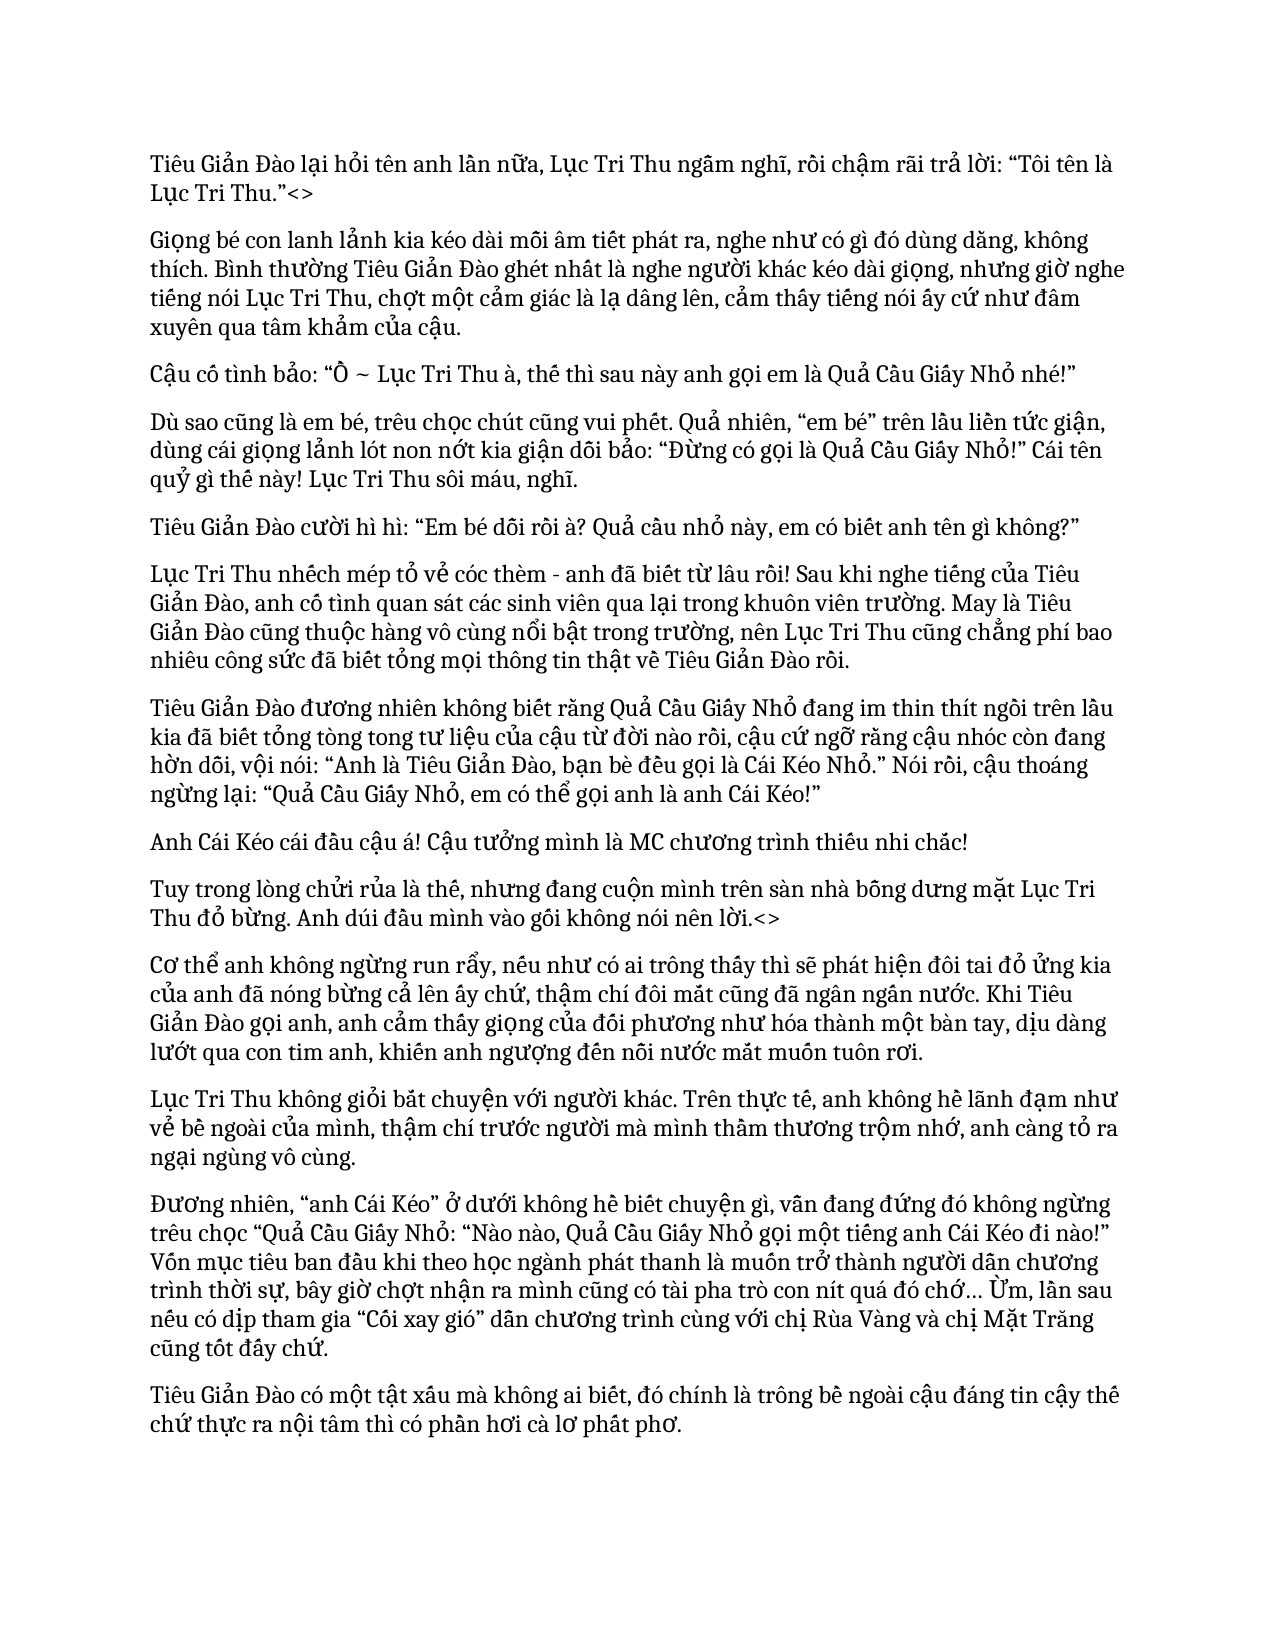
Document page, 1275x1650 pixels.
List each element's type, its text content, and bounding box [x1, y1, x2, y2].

text Lục Tri Thu không giỏi bắt chuyện với người khác. Trên thực tế, anh không hề lãnh đạm như vẻ bề ngoài của mình, thậm chí trước người mà mình thầm thương trộm nhớ, anh càng tỏ ra ngại ngùng vô cùng. [150, 1085, 1125, 1171]
text Cơ thể anh không ngừng run rẩy, nếu như có ai trông thấy thì sẽ phát hiện đôi tai đỏ ửng kia của anh đã nóng bừng cả lên ấy chứ, thậm chí đôi mắt cũng đã ngân ngấn nước. Khi Tiêu Giản Đào gọi anh, anh cảm thấy giọng của đối phương như hóa thành một bàn tay, dịu dàng lướt qua con tim anh, khiến anh ngượng đến nỗi nước mắt muốn tuôn rơi. [150, 951, 1125, 1066]
text Anh Cái Kéo cái đầu cậu á! Cậu tưởng mình là MC chương trình thiếu nhi chắc! [150, 827, 1125, 856]
text Dù sao cũng là em bé, trêu chọc chút cũng vui phết. Quả nhiên, “em bé” trên lầu liền tức giận, dùng cái giọng lảnh lót non nớt kia giận dỗi bảo: “Đừng có gọi là Quả Cầu Giấy Nhỏ!” Cái tên quỷ gì thế này! Lục Tri Thu sôi máu, nghĩ. [150, 407, 1125, 494]
text Đương nhiên, “anh Cái Kéo” ở dưới không hề biết chuyện gì, vẫn đang đứng đó không ngừng trêu chọc “Quả Cầu Giấy Nhỏ: “Nào nào, Quả Cầu Giấy Nhỏ gọi một tiếng anh Cái Kéo đi nào!” Vốn mục tiêu ban đầu khi theo học ngành phát thanh là muốn trở thành người dẫn chương trình thời sự, bây giờ chợt nhận ra mình cũng có tài pha trò con nít quá đó chớ… Ừm, lần sau nếu có dịp tham gia “Cối xay gió” dẫn chương trình cùng với chị Rùa Vàng và chị Mặt Trăng cũng tốt đấy chứ. [150, 1190, 1125, 1362]
text Tuy trong lòng chửi rủa là thế, nhưng đang cuộn mình trên sàn nhà bỗng dưng mặt Lục Tri Thu đỏ bừng. Anh dúi đầu mình vào gối không nói nên lời.<> [150, 875, 1125, 932]
text Tiêu Giản Đào cười hì hì: “Em bé dỗi rồi à? Quả cầu nhỏ này, em có biết anh tên gì không?” [150, 512, 1125, 541]
text Tiêu Giản Đào lại hỏi tên anh lần nữa, Lục Tri Thu ngẫm nghĩ, rồi chậm rãi trả lời: “Tôi tên là Lục Tri Thu.”<> [150, 150, 1125, 207]
text Lục Tri Thu nhếch mép tỏ vẻ cóc thèm - anh đã biết từ lâu rồi! Sau khi nghe tiếng của Tiêu Giản Đào, anh cố tình quan sát các sinh viên qua lại trong khuôn viên trường. May là Tiêu Giản Đào cũng thuộc hàng vô cùng nổi bật trong trường, nên Lục Tri Thu cũng chẳng phí bao nhiêu công sức đã biết tỏng mọi thông tin thật về Tiêu Giản Đào rồi. [150, 560, 1125, 675]
text Tiêu Giản Đào đương nhiên không biết rằng Quả Cầu Giấy Nhỏ đang im thin thít ngồi trên lầu kia đã biết tỏng tòng tong tư liệu của cậu từ đời nào rồi, cậu cứ ngỡ rằng cậu nhóc còn đang hờn dỗi, vội nói: “Anh là Tiêu Giản Đào, bạn bè đều gọi là Cái Kéo Nhỏ.” Nói rồi, cậu thoáng ngừng lại: “Quả Cầu Giấy Nhỏ, em có thể gọi anh là anh Cái Kéo!” [150, 694, 1125, 809]
text Tiêu Giản Đào có một tật xấu mà không ai biết, đó chính là trông bề ngoài cậu đáng tin cậy thế chứ thực ra nội tâm thì có phần hơi cà lơ phất phơ. [150, 1381, 1125, 1439]
text Giọng bé con lanh lảnh kia kéo dài mỗi âm tiết phát ra, nghe như có gì đó dùng dằng, không thích. Bình thường Tiêu Giản Đào ghét nhất là nghe người khác kéo dài giọng, nhưng giờ nghe tiếng nói Lục Tri Thu, chợt một cảm giác là lạ dâng lên, cảm thấy tiếng nói ấy cứ như đâm xuyên qua tâm khảm của cậu. [150, 226, 1125, 341]
text Cậu cố tình bảo: “Ồ ~ Lục Tri Thu à, thế thì sau này anh gọi em là Quả Cầu Giấy Nhỏ nhé!” [150, 360, 1125, 389]
